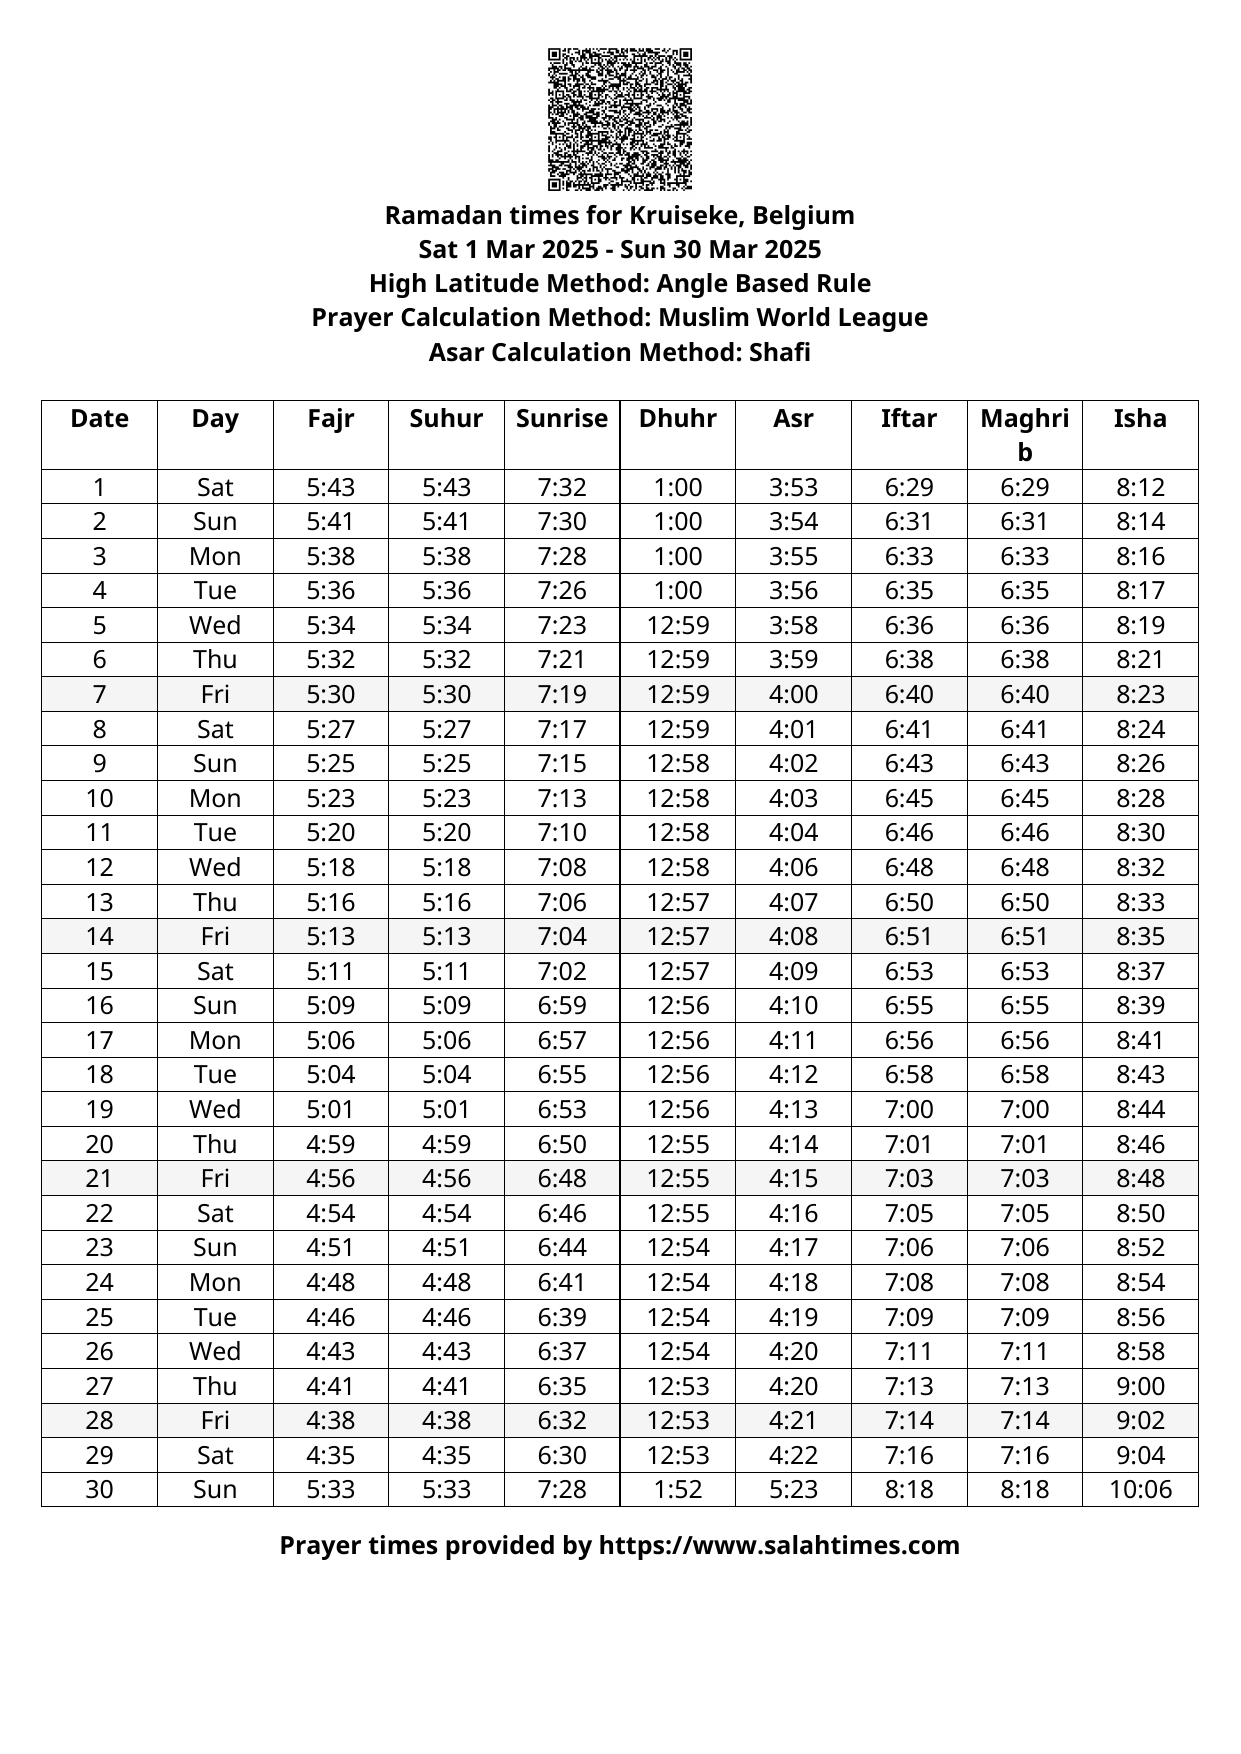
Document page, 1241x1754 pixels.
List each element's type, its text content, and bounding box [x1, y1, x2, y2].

table_cell 1:00 [621, 504, 735, 538]
table_header Iftar [852, 401, 967, 469]
table_cell 6:37 [505, 1334, 619, 1368]
table_cell 5:30 [389, 677, 504, 711]
table_cell Mon [158, 1265, 273, 1299]
table_cell 7:11 [852, 1334, 967, 1368]
table_cell 7:32 [505, 470, 619, 503]
table_cell 6:31 [968, 504, 1082, 538]
table_cell Tue [158, 816, 273, 849]
table_cell 12:58 [621, 850, 735, 884]
table_cell 7:05 [852, 1196, 967, 1229]
table_cell 4:09 [736, 954, 851, 987]
table_cell 4:35 [389, 1438, 504, 1472]
table_cell 4:56 [389, 1161, 504, 1195]
table_cell 4:59 [274, 1127, 388, 1160]
table_cell 3:59 [736, 643, 851, 676]
table_cell 5:36 [389, 574, 504, 607]
table_cell 4:10 [736, 989, 851, 1022]
table_cell 25 [42, 1300, 157, 1333]
table_cell Wed [158, 608, 273, 642]
table_cell 12:56 [621, 1023, 735, 1057]
table_cell 6:40 [852, 677, 967, 711]
table_cell 8:19 [1083, 608, 1198, 642]
table_cell 7:08 [505, 850, 619, 884]
table_cell 9:04 [1083, 1438, 1198, 1472]
table_cell 7:26 [505, 574, 619, 607]
table_cell 5:41 [389, 504, 504, 538]
table_cell 7:28 [505, 1473, 619, 1506]
table_cell 5:23 [274, 781, 388, 814]
table_cell 6:35 [968, 574, 1082, 607]
table_cell 5:16 [274, 885, 388, 918]
table_cell 12:53 [621, 1404, 735, 1437]
table_cell 19 [42, 1092, 157, 1126]
table_cell 5:06 [389, 1023, 504, 1057]
table_cell 1 [42, 470, 157, 503]
table_cell 6:45 [968, 781, 1082, 814]
table_cell 5:27 [389, 712, 504, 745]
table_cell 4:41 [389, 1369, 504, 1402]
table_cell 4:46 [274, 1300, 388, 1333]
table_cell Thu [158, 1127, 273, 1160]
table_cell 7:00 [968, 1092, 1082, 1126]
table_cell 7:03 [968, 1161, 1082, 1195]
table_cell 12:58 [621, 816, 735, 849]
table_cell 8:43 [1083, 1058, 1198, 1091]
table_cell 7:28 [505, 539, 619, 572]
table_cell 7:10 [505, 816, 619, 849]
table_cell Sun [158, 1231, 273, 1264]
table_cell Fri [158, 1161, 273, 1195]
table_cell 8:18 [968, 1473, 1082, 1506]
table_cell 12:54 [621, 1300, 735, 1333]
table_cell 8:46 [1083, 1127, 1198, 1160]
table_cell 7:06 [968, 1231, 1082, 1264]
table_cell 6:43 [968, 746, 1082, 780]
table_header Asr [736, 401, 851, 469]
table_cell 5:01 [274, 1092, 388, 1126]
table_cell 6:50 [505, 1127, 619, 1160]
table_cell 6:55 [968, 989, 1082, 1022]
table_cell 1:00 [621, 539, 735, 572]
table_cell 5:25 [389, 746, 504, 780]
table_header Isha [1083, 401, 1198, 469]
table_cell 8:18 [852, 1473, 967, 1506]
table_cell 4:56 [274, 1161, 388, 1195]
table_cell 4:12 [736, 1058, 851, 1091]
table_cell Wed [158, 850, 273, 884]
table_cell 4:59 [389, 1127, 504, 1160]
table_cell 7:02 [505, 954, 619, 987]
table_cell 5:43 [274, 470, 388, 503]
table_cell 12:56 [621, 989, 735, 1022]
table_cell 8:24 [1083, 712, 1198, 745]
table_cell 6:46 [505, 1196, 619, 1229]
table_cell 12:57 [621, 954, 735, 987]
table_cell 15 [42, 954, 157, 987]
table_cell 6:53 [505, 1092, 619, 1126]
table_cell 16 [42, 989, 157, 1022]
table_cell 1:52 [621, 1473, 735, 1506]
table_cell 6:30 [505, 1438, 619, 1472]
table_cell 6:33 [968, 539, 1082, 572]
table_cell 5:09 [389, 989, 504, 1022]
table_cell 5:18 [274, 850, 388, 884]
table_cell 5:33 [274, 1473, 388, 1506]
table_cell Fri [158, 677, 273, 711]
table_cell 7:21 [505, 643, 619, 676]
table_cell 7:16 [968, 1438, 1082, 1472]
table_cell Fri [158, 919, 273, 953]
table_cell Fri [158, 1404, 273, 1437]
table_cell 11 [42, 816, 157, 849]
table_cell 4:07 [736, 885, 851, 918]
table_cell 14 [42, 919, 157, 953]
table_cell 6:39 [505, 1300, 619, 1333]
table_cell 6:55 [505, 1058, 619, 1091]
table_cell 6:51 [852, 919, 967, 953]
table_cell 5:04 [389, 1058, 504, 1091]
table_cell Sat [158, 712, 273, 745]
table_cell 6:43 [852, 746, 967, 780]
table_cell 12:56 [621, 1058, 735, 1091]
table_cell 4:43 [274, 1334, 388, 1368]
table_cell 8:54 [1083, 1265, 1198, 1299]
table_cell 6:50 [852, 885, 967, 918]
table_cell 12:58 [621, 781, 735, 814]
table_cell 13 [42, 885, 157, 918]
table_cell Wed [158, 1334, 273, 1368]
table_cell 4:15 [736, 1161, 851, 1195]
table_cell 7:13 [505, 781, 619, 814]
table_cell 12:59 [621, 608, 735, 642]
table_cell 7:23 [505, 608, 619, 642]
table_cell 4:19 [736, 1300, 851, 1333]
table_cell 8:30 [1083, 816, 1198, 849]
table_cell 4:51 [274, 1231, 388, 1264]
table_cell 4:03 [736, 781, 851, 814]
table_cell 4:46 [389, 1300, 504, 1333]
table_cell 7:01 [968, 1127, 1082, 1160]
table_cell 6:50 [968, 885, 1082, 918]
table_cell 4:17 [736, 1231, 851, 1264]
table_cell Tue [158, 1300, 273, 1333]
table_cell 12:54 [621, 1265, 735, 1299]
table_cell 12:53 [621, 1369, 735, 1402]
table_cell 8:21 [1083, 643, 1198, 676]
table_cell 5:34 [389, 608, 504, 642]
table_cell 4:51 [389, 1231, 504, 1264]
table_cell Mon [158, 1023, 273, 1057]
table_cell 7:19 [505, 677, 619, 711]
table_cell 8:41 [1083, 1023, 1198, 1057]
table_cell Tue [158, 1058, 273, 1091]
table_cell 5:18 [389, 850, 504, 884]
table_cell 4:35 [274, 1438, 388, 1472]
table_cell 7:01 [852, 1127, 967, 1160]
table_cell 3:53 [736, 470, 851, 503]
table_cell 8:58 [1083, 1334, 1198, 1368]
table_cell 4:00 [736, 677, 851, 711]
table_cell 6:29 [852, 470, 967, 503]
table_cell 6:45 [852, 781, 967, 814]
table_header Fajr [274, 401, 388, 469]
table_cell 5:04 [274, 1058, 388, 1091]
table_cell 7:00 [852, 1092, 967, 1126]
table_cell 6:40 [968, 677, 1082, 711]
table_cell Sat [158, 1438, 273, 1472]
table_cell 5:11 [389, 954, 504, 987]
table_cell 12 [42, 850, 157, 884]
table_cell 6:51 [968, 919, 1082, 953]
table_cell Sat [158, 954, 273, 987]
table_cell 8:26 [1083, 746, 1198, 780]
table_cell 5:11 [274, 954, 388, 987]
table_cell 8:23 [1083, 677, 1198, 711]
table_cell 4:02 [736, 746, 851, 780]
table_cell 4 [42, 574, 157, 607]
table_cell 20 [42, 1127, 157, 1160]
table_cell 5:23 [389, 781, 504, 814]
table_cell 8 [42, 712, 157, 745]
table_cell 6:41 [505, 1265, 619, 1299]
table_cell 8:32 [1083, 850, 1198, 884]
table_cell 5:06 [274, 1023, 388, 1057]
table_cell 4:16 [736, 1196, 851, 1229]
table_cell 7:14 [968, 1404, 1082, 1437]
table_cell 5:20 [274, 816, 388, 849]
table_cell 5:38 [389, 539, 504, 572]
table_header Date [42, 401, 157, 469]
table_cell Mon [158, 781, 273, 814]
table_cell 12:59 [621, 643, 735, 676]
table_cell 7:14 [852, 1404, 967, 1437]
table_cell 12:53 [621, 1438, 735, 1472]
table_cell 1:00 [621, 574, 735, 607]
table_cell Sun [158, 746, 273, 780]
table_cell 7:15 [505, 746, 619, 780]
table_cell 7:03 [852, 1161, 967, 1195]
table_cell 22 [42, 1196, 157, 1229]
table_cell 8:35 [1083, 919, 1198, 953]
table_cell 8:14 [1083, 504, 1198, 538]
table_cell 6:59 [505, 989, 619, 1022]
table_cell 10 [42, 781, 157, 814]
table_cell 5:33 [389, 1473, 504, 1506]
table_cell 8:33 [1083, 885, 1198, 918]
table_cell 4:04 [736, 816, 851, 849]
table_cell 3:54 [736, 504, 851, 538]
table_cell 6:53 [968, 954, 1082, 987]
text Sat 1 Mar 2025 - Sun 30 Mar 2025 [42, 232, 1198, 266]
table_cell 30 [42, 1473, 157, 1506]
table_cell 6:53 [852, 954, 967, 987]
table_cell 7:30 [505, 504, 619, 538]
table_cell 6:57 [505, 1023, 619, 1057]
table_cell 5:13 [274, 919, 388, 953]
table_cell 4:48 [389, 1265, 504, 1299]
table_cell 4:54 [274, 1196, 388, 1229]
table_cell 6:46 [852, 816, 967, 849]
table_cell Sun [158, 989, 273, 1022]
table_cell 8:50 [1083, 1196, 1198, 1229]
table_cell Thu [158, 885, 273, 918]
text High Latitude Method: Angle Based Rule [42, 266, 1198, 300]
table_cell 5:32 [389, 643, 504, 676]
table_cell Thu [158, 643, 273, 676]
table_cell 12:55 [621, 1127, 735, 1160]
table_cell 5:36 [274, 574, 388, 607]
table_cell 5:09 [274, 989, 388, 1022]
table_cell 5:01 [389, 1092, 504, 1126]
table_header Dhuhr [621, 401, 735, 469]
table_cell Thu [158, 1369, 273, 1402]
table_cell 6:58 [852, 1058, 967, 1091]
table_cell 5:25 [274, 746, 388, 780]
table_cell 12:59 [621, 712, 735, 745]
table_cell 4:38 [389, 1404, 504, 1437]
table_cell 5:30 [274, 677, 388, 711]
table_cell 5:13 [389, 919, 504, 953]
table_cell 3 [42, 539, 157, 572]
table_cell 4:13 [736, 1092, 851, 1126]
table_cell 7:11 [968, 1334, 1082, 1368]
table_cell 7:06 [505, 885, 619, 918]
table_cell 12:57 [621, 919, 735, 953]
text Prayer times provided by https://www.salahtimes.com [42, 1528, 1198, 1562]
table_cell 17 [42, 1023, 157, 1057]
table_cell 12:54 [621, 1231, 735, 1264]
table_cell 6:33 [852, 539, 967, 572]
table_cell 10:06 [1083, 1473, 1198, 1506]
picture [542, 41, 699, 198]
table_cell 8:12 [1083, 470, 1198, 503]
table_cell 28 [42, 1404, 157, 1437]
table_cell 6:58 [968, 1058, 1082, 1091]
table_cell 5:32 [274, 643, 388, 676]
table_cell 4:22 [736, 1438, 851, 1472]
table_cell Wed [158, 1092, 273, 1126]
table_cell 12:54 [621, 1334, 735, 1368]
table_cell 6:29 [968, 470, 1082, 503]
table_cell 12:55 [621, 1161, 735, 1195]
text Asar Calculation Method: Shafi [42, 334, 1198, 368]
table_cell 8:52 [1083, 1231, 1198, 1264]
table_cell 9:02 [1083, 1404, 1198, 1437]
table_cell 8:39 [1083, 989, 1198, 1022]
table_cell 4:06 [736, 850, 851, 884]
table_cell 3:56 [736, 574, 851, 607]
table_cell 6:48 [968, 850, 1082, 884]
table_cell 26 [42, 1334, 157, 1368]
table_cell 6:35 [505, 1369, 619, 1402]
table_cell 6:55 [852, 989, 967, 1022]
table_cell 7:09 [852, 1300, 967, 1333]
table_cell 7:06 [852, 1231, 967, 1264]
table_header Sunrise [505, 401, 619, 469]
table_cell 6:36 [852, 608, 967, 642]
table_cell 5:27 [274, 712, 388, 745]
table_cell Tue [158, 574, 273, 607]
table_cell 6:36 [968, 608, 1082, 642]
table_cell 8:16 [1083, 539, 1198, 572]
table_cell 9 [42, 746, 157, 780]
table_cell 12:56 [621, 1092, 735, 1126]
table_cell 24 [42, 1265, 157, 1299]
table_cell 8:44 [1083, 1092, 1198, 1126]
text Prayer Calculation Method: Muslim World League [42, 300, 1198, 334]
table_cell 7:04 [505, 919, 619, 953]
table_cell 6:48 [852, 850, 967, 884]
table_cell 6:38 [968, 643, 1082, 676]
table_cell 1:00 [621, 470, 735, 503]
table_cell 5:20 [389, 816, 504, 849]
table_cell 7:08 [968, 1265, 1082, 1299]
table_cell Sat [158, 470, 273, 503]
table_cell 3:58 [736, 608, 851, 642]
table_cell 4:08 [736, 919, 851, 953]
table_header Maghrib [968, 401, 1082, 469]
table_cell 8:56 [1083, 1300, 1198, 1333]
table_cell 5:41 [274, 504, 388, 538]
table_cell 4:54 [389, 1196, 504, 1229]
table_cell 4:41 [274, 1369, 388, 1402]
table_cell 4:38 [274, 1404, 388, 1437]
table_cell 4:43 [389, 1334, 504, 1368]
table_cell 6:31 [852, 504, 967, 538]
table_cell 12:59 [621, 677, 735, 711]
table_cell 7:13 [968, 1369, 1082, 1402]
table_cell 8:28 [1083, 781, 1198, 814]
table_cell 5:43 [389, 470, 504, 503]
table_cell 6:38 [852, 643, 967, 676]
table_cell 5:34 [274, 608, 388, 642]
table_header Day [158, 401, 273, 469]
table_cell 4:14 [736, 1127, 851, 1160]
table_cell 4:48 [274, 1265, 388, 1299]
table_cell 4:21 [736, 1404, 851, 1437]
table_cell Sun [158, 1473, 273, 1506]
table_cell 7:08 [852, 1265, 967, 1299]
table_cell 8:48 [1083, 1161, 1198, 1195]
table_cell 8:17 [1083, 574, 1198, 607]
table_cell 5:38 [274, 539, 388, 572]
table_cell 5:16 [389, 885, 504, 918]
table_cell 6:41 [968, 712, 1082, 745]
table_cell 29 [42, 1438, 157, 1472]
table_cell 7:16 [852, 1438, 967, 1472]
table_cell 9:00 [1083, 1369, 1198, 1402]
table_cell 23 [42, 1231, 157, 1264]
table_cell 7:17 [505, 712, 619, 745]
table_cell 6:46 [968, 816, 1082, 849]
table_cell 6:56 [852, 1023, 967, 1057]
table_cell 2 [42, 504, 157, 538]
table_cell 5:23 [736, 1473, 851, 1506]
table_cell Sun [158, 504, 273, 538]
table_cell Mon [158, 539, 273, 572]
table_cell 18 [42, 1058, 157, 1091]
table_cell 7:13 [852, 1369, 967, 1402]
table_cell 4:20 [736, 1334, 851, 1368]
table_cell 21 [42, 1161, 157, 1195]
table_cell 27 [42, 1369, 157, 1402]
table_cell 3:55 [736, 539, 851, 572]
table_cell 8:37 [1083, 954, 1198, 987]
table_cell 5 [42, 608, 157, 642]
table_cell 6:35 [852, 574, 967, 607]
table_cell 6:48 [505, 1161, 619, 1195]
table_cell 6:41 [852, 712, 967, 745]
table_cell 12:57 [621, 885, 735, 918]
table_cell 12:58 [621, 746, 735, 780]
table_cell 12:55 [621, 1196, 735, 1229]
table_cell Sat [158, 1196, 273, 1229]
table_cell 6:56 [968, 1023, 1082, 1057]
table_header Suhur [389, 401, 504, 469]
table_cell 4:01 [736, 712, 851, 745]
table_cell 4:20 [736, 1369, 851, 1402]
table_cell 6 [42, 643, 157, 676]
table_cell 7:09 [968, 1300, 1082, 1333]
table_cell 6:32 [505, 1404, 619, 1437]
table_cell 4:18 [736, 1265, 851, 1299]
text Ramadan times for Kruiseke, Belgium [42, 198, 1198, 232]
table_cell 7 [42, 677, 157, 711]
table_cell 4:11 [736, 1023, 851, 1057]
table_cell 7:05 [968, 1196, 1082, 1229]
table_cell 6:44 [505, 1231, 619, 1264]
